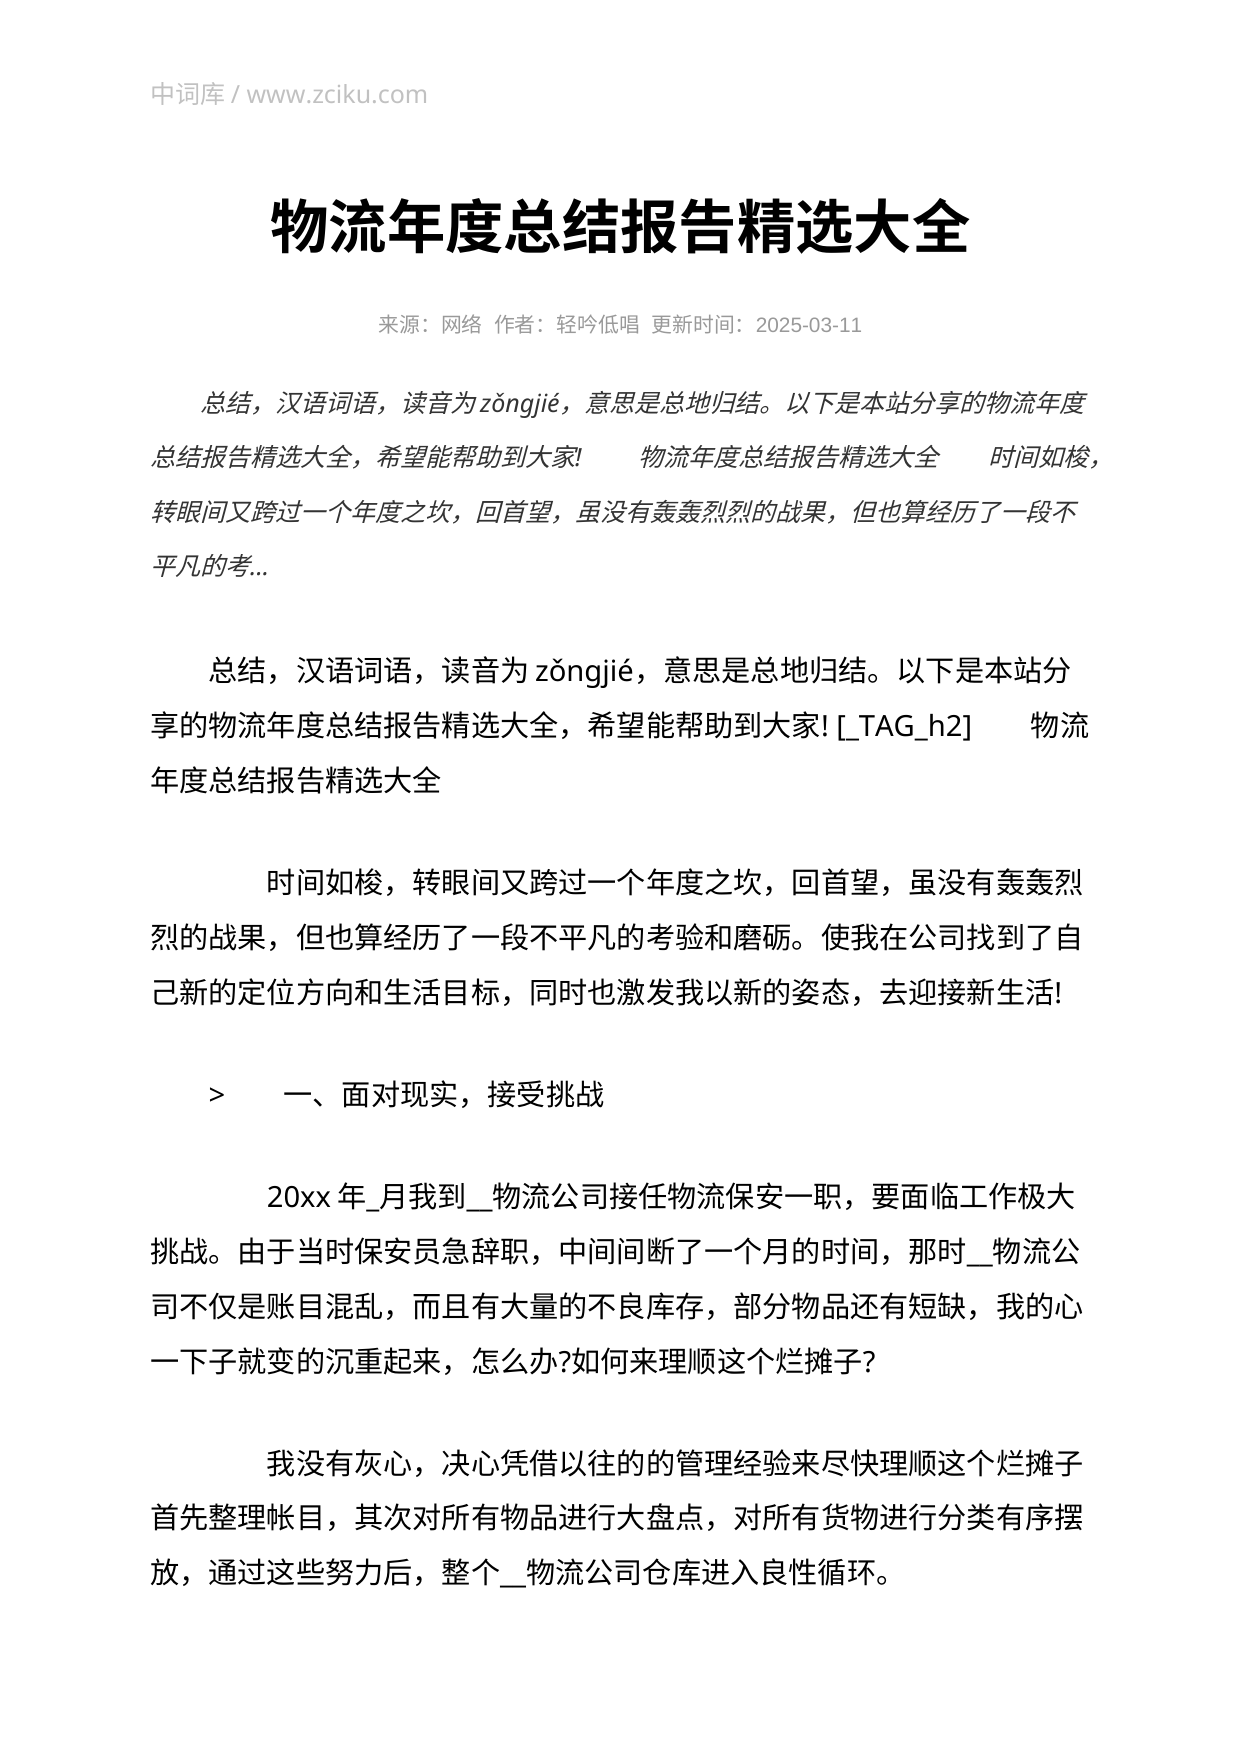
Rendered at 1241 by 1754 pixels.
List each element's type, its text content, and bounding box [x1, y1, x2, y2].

text 我没有灰心，决心凭借以往的的管理经验来尽快理顺这个烂摊子首先整理帐目，其次对所有物品进行大盘点，对所有货物进行分类有序摆放，通过这些努力后，整个__物流公司仓库进入良性循环。 [150, 1440, 1090, 1592]
text 20xx年_月我到__物流公司接任物流保安一职，要面临工作极大挑战。由于当时保安员急辞职，中间间断了一个月的时间，那时__物流公司不仅是账目混乱，而且有大量的不良库存，部分物品还有短缺，我的心一下子就变的沉重起来，怎么办?如何来理顺这个烂摊子? [150, 1173, 1090, 1381]
text 时间如梭，转眼间又跨过一个年度之坎，回首望，虽没有轰轰烈烈的战果，但也算经历了一段不平凡的考验和磨砺。使我在公司找到了自己新的定位方向和生活目标，同时也激发我以新的姿态，去迎接新生活! [150, 859, 1090, 1012]
text > 一、面对现实，接受挑战 [150, 1071, 1090, 1114]
text 来源：网络 作者：轻吟低唱 更新时间：2025-03-11 [150, 313, 1090, 337]
text 总结，汉语词语，读音为zǒngjié，意思是总地归结。以下是本站分享的物流年度总结报告精选大全，希望能帮助到大家! 物流年度总结报告精选大全 时间如梭，转眼间又跨过一个年度之坎，回首望，虽没有轰轰烈烈的战果，但也算经历了一段不平凡的考... [150, 383, 1090, 583]
subtitle 物流年度总结报告精选大全 [150, 181, 1090, 266]
text 总结，汉语词语，读音为zǒngjié，意思是总地归结。以下是本站分享的物流年度总结报告精选大全，希望能帮助到大家! [_TAG_h2] 物流年度总结报告精选大全 [150, 648, 1090, 800]
